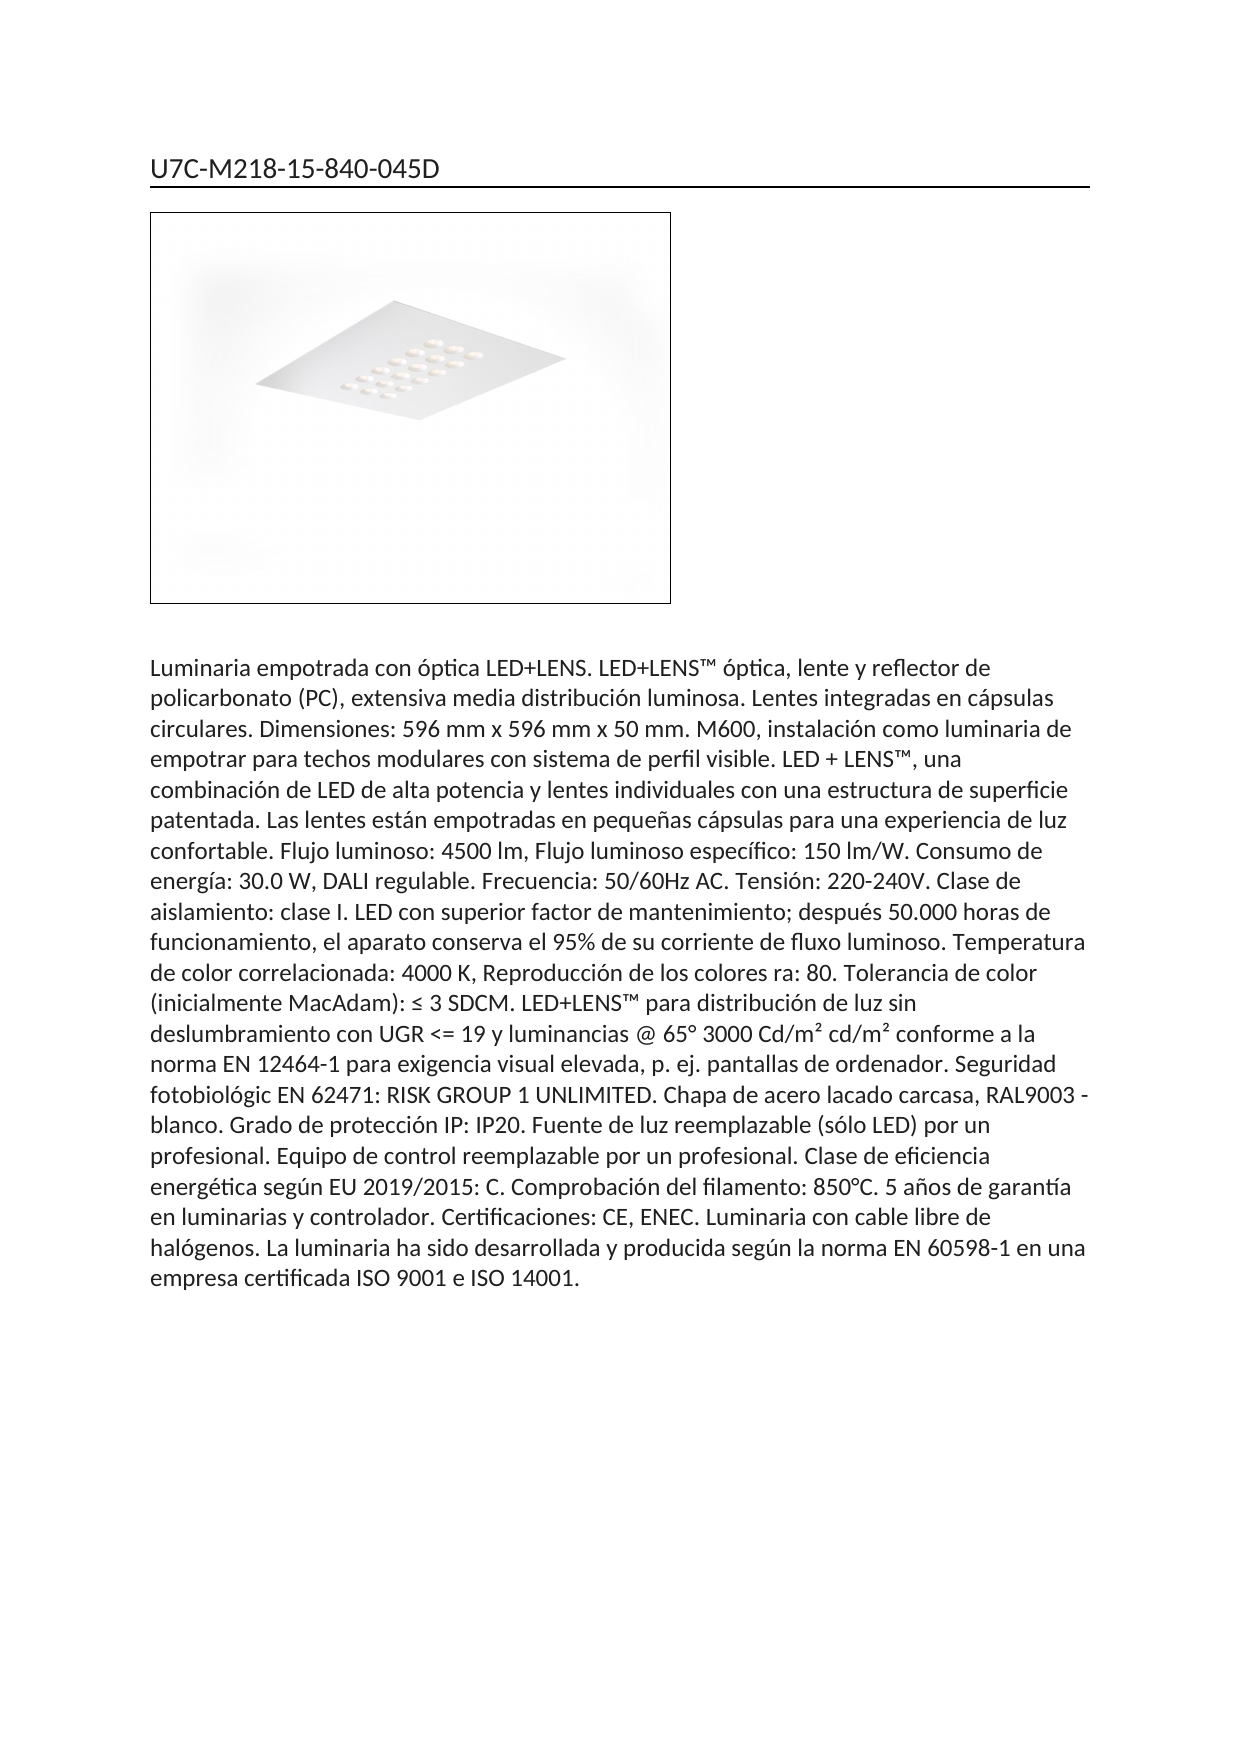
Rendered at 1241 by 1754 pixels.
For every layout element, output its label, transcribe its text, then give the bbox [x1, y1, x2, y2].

text Luminaria empotrada con óptica LED+LENS. LED+LENS™ óptica, lente y reflector de policarbonato (PC), extensiva media distribución luminosa. Lentes integradas en cápsulas circulares. Dimensiones: 596 mm x 596 mm x 50 mm. M600, instalación como luminaria de empotrar para techos modulares con sistema de perfil visible. LED + LENS™, una combinación de LED de alta potencia y lentes individuales con una estructura de superficie patentada. Las lentes están empotradas en pequeñas cápsulas para una experiencia de luz confortable. Flujo luminoso: 4500 lm, Flujo luminoso específico: 150 lm/W. Consumo de energía: 30.0 W, DALI regulable. Frecuencia: 50/60Hz AC. Tensión: 220-240V. Clase de aislamiento: clase I. LED con superior factor de mantenimiento; después 50.000 horas de funcionamiento, el aparato conserva el 95% de su corriente de fluxo luminoso. Temperatura de color correlacionada: 4000 K, Reproducción de los colores ra: 80. Tolerancia de color (inicialmente MacAdam): ≤ 3 SDCM. LED+LENS™ para distribución de luz sin deslumbramiento con UGR <= 19 y luminancias @ 65° 3000 Cd/m² cd/m² conforme a la norma EN 12464-1 para exigencia visual elevada, p. ej. pantallas de ordenador. Seguridad fotobiológic EN 62471: RISK GROUP 1 UNLIMITED. Chapa de acero lacado carcasa, RAL9003 - blanco. Grado de protección IP: IP20. Fuente de luz reemplazable (sólo LED) por un profesional. Equipo de control reemplazable por un profesional. Clase de eficiencia energética según EU 2019/2015: C. Comprobación del filamento: 850°C. 5 años de garantía en luminarias y controlador. Certificaciones: CE, ENEC. Luminaria con cable libre de halógenos. La luminaria ha sido desarrollada y producida según la norma EN 60598-1 en una empresa certificada ISO 9001 e ISO 14001. [150, 652, 1090, 1293]
picture [151, 213, 670, 603]
text U7C-M218-15-840-045D [150, 150, 1090, 186]
